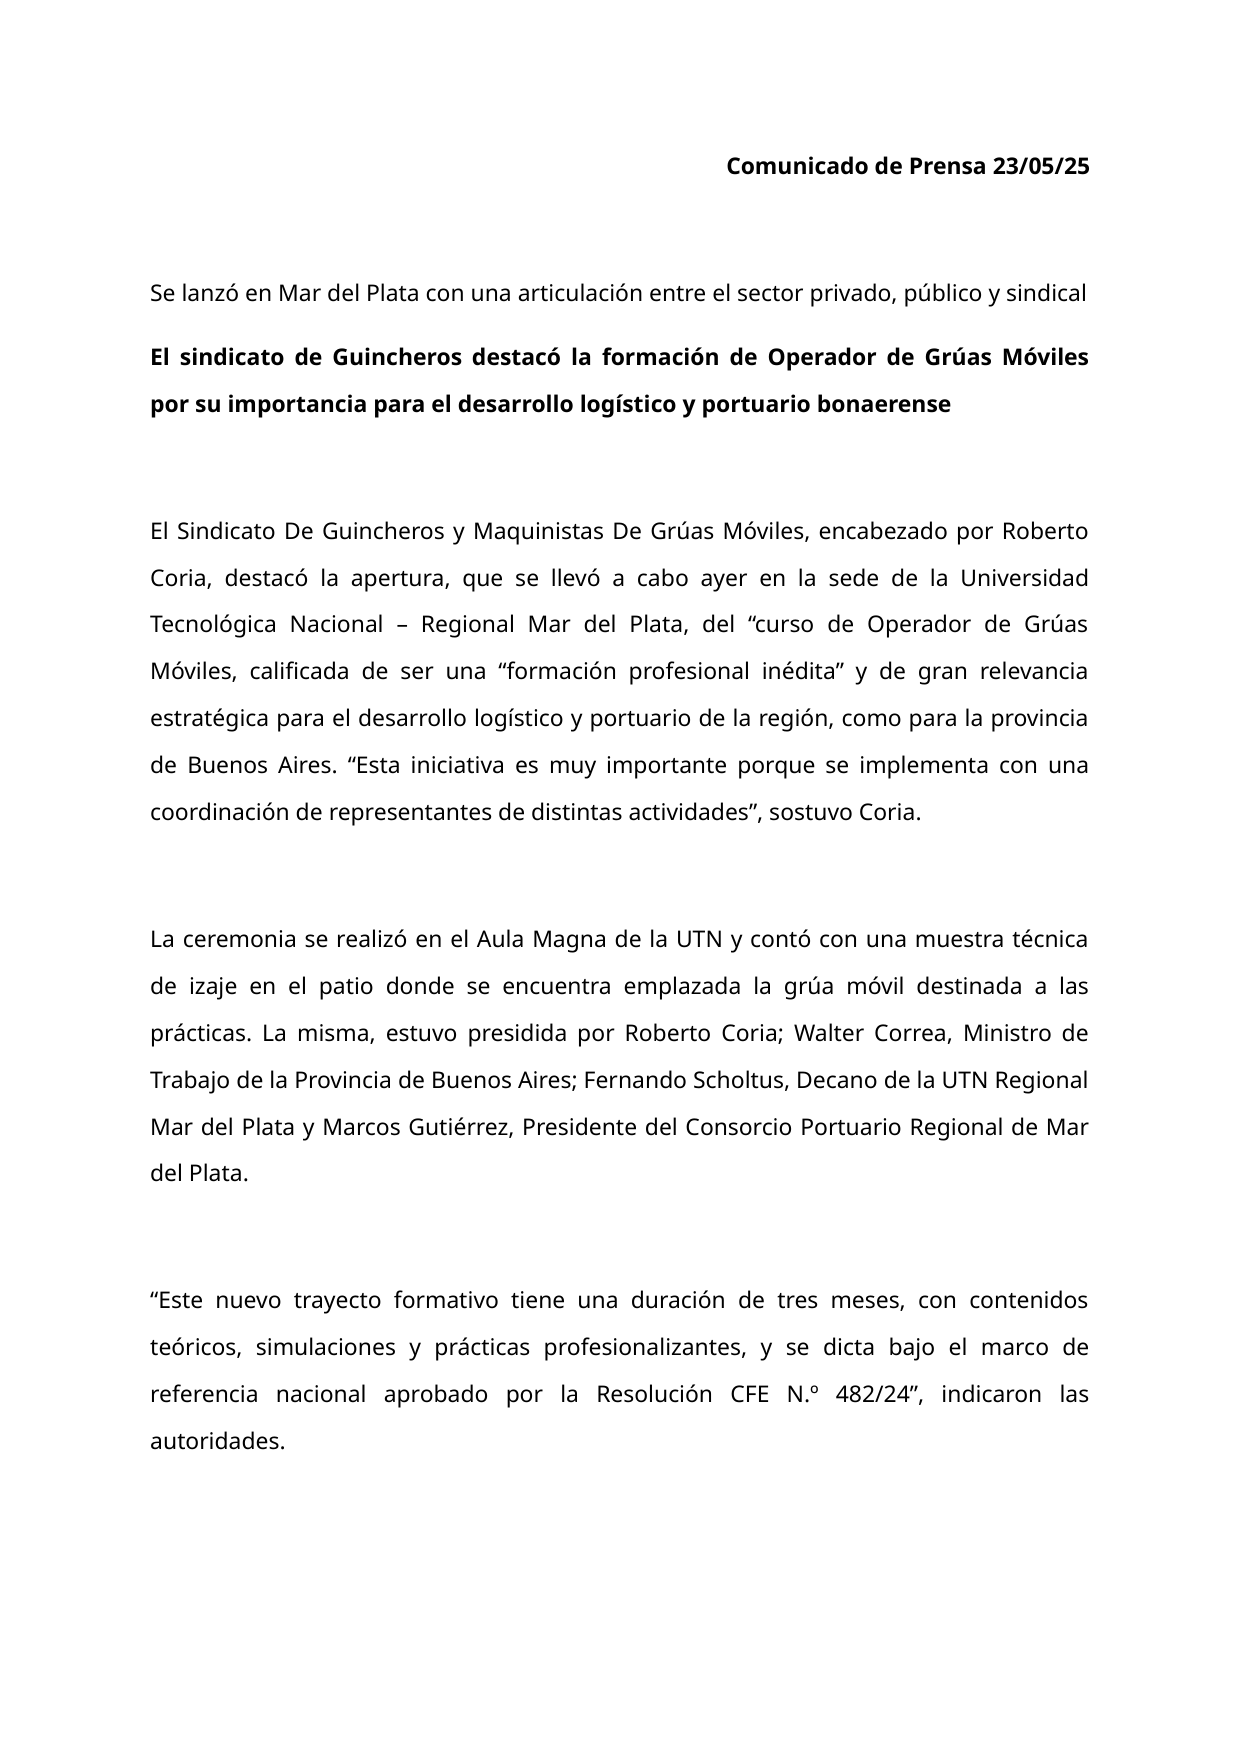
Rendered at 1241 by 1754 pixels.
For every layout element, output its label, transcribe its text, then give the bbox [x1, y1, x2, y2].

text Comunicado de Prensa 23/05/25 [150, 150, 1090, 181]
text “Este nuevo trayecto formativo tiene una duración de tres meses, con contenidos teóricos, simulaciones y prácticas profesionalizantes, y se dicta bajo el marco de referencia nacional aprobado por la Resolución CFE N.º 482/24”, indicaron las autoridades. [150, 1284, 1090, 1456]
text El sindicato de Guincheros destacó la formación de Operador de Grúas Móviles por su importancia para el desarrollo logístico y portuario bonaerense [150, 341, 1090, 419]
text El Sindicato De Guincheros y Maquinistas De Grúas Móviles, encabezado por Roberto Coria, destacó la apertura, que se llevó a cabo ayer en la sede de la Universidad Tecnológica Nacional – Regional Mar del Plata, del “curso de Operador de Grúas Móviles, calificada de ser una “formación profesional inédita” y de gran relevancia estratégica para el desarrollo logístico y portuario de la región, como para la provincia de Buenos Aires. “Esta iniciativa es muy importante porque se implementa con una coordinación de representantes de distintas actividades”, sostuvo Coria. [150, 514, 1090, 827]
text La ceremonia se realizó en el Aula Magna de la UTN y contó con una muestra técnica de izaje en el patio donde se encuentra emplazada la grúa móvil destinada a las prácticas. La misma, estuvo presidida por Roberto Coria; Walter Correa, Ministro de Trabajo de la Provincia de Buenos Aires; Fernando Scholtus, Decano de la UTN Regional Mar del Plata y Marcos Gutiérrez, Presidente del Consorcio Portuario Regional de Mar del Plata. [150, 923, 1090, 1188]
text Se lanzó en Mar del Plata con una articulación entre el sector privado, público y sindical [150, 277, 1090, 308]
